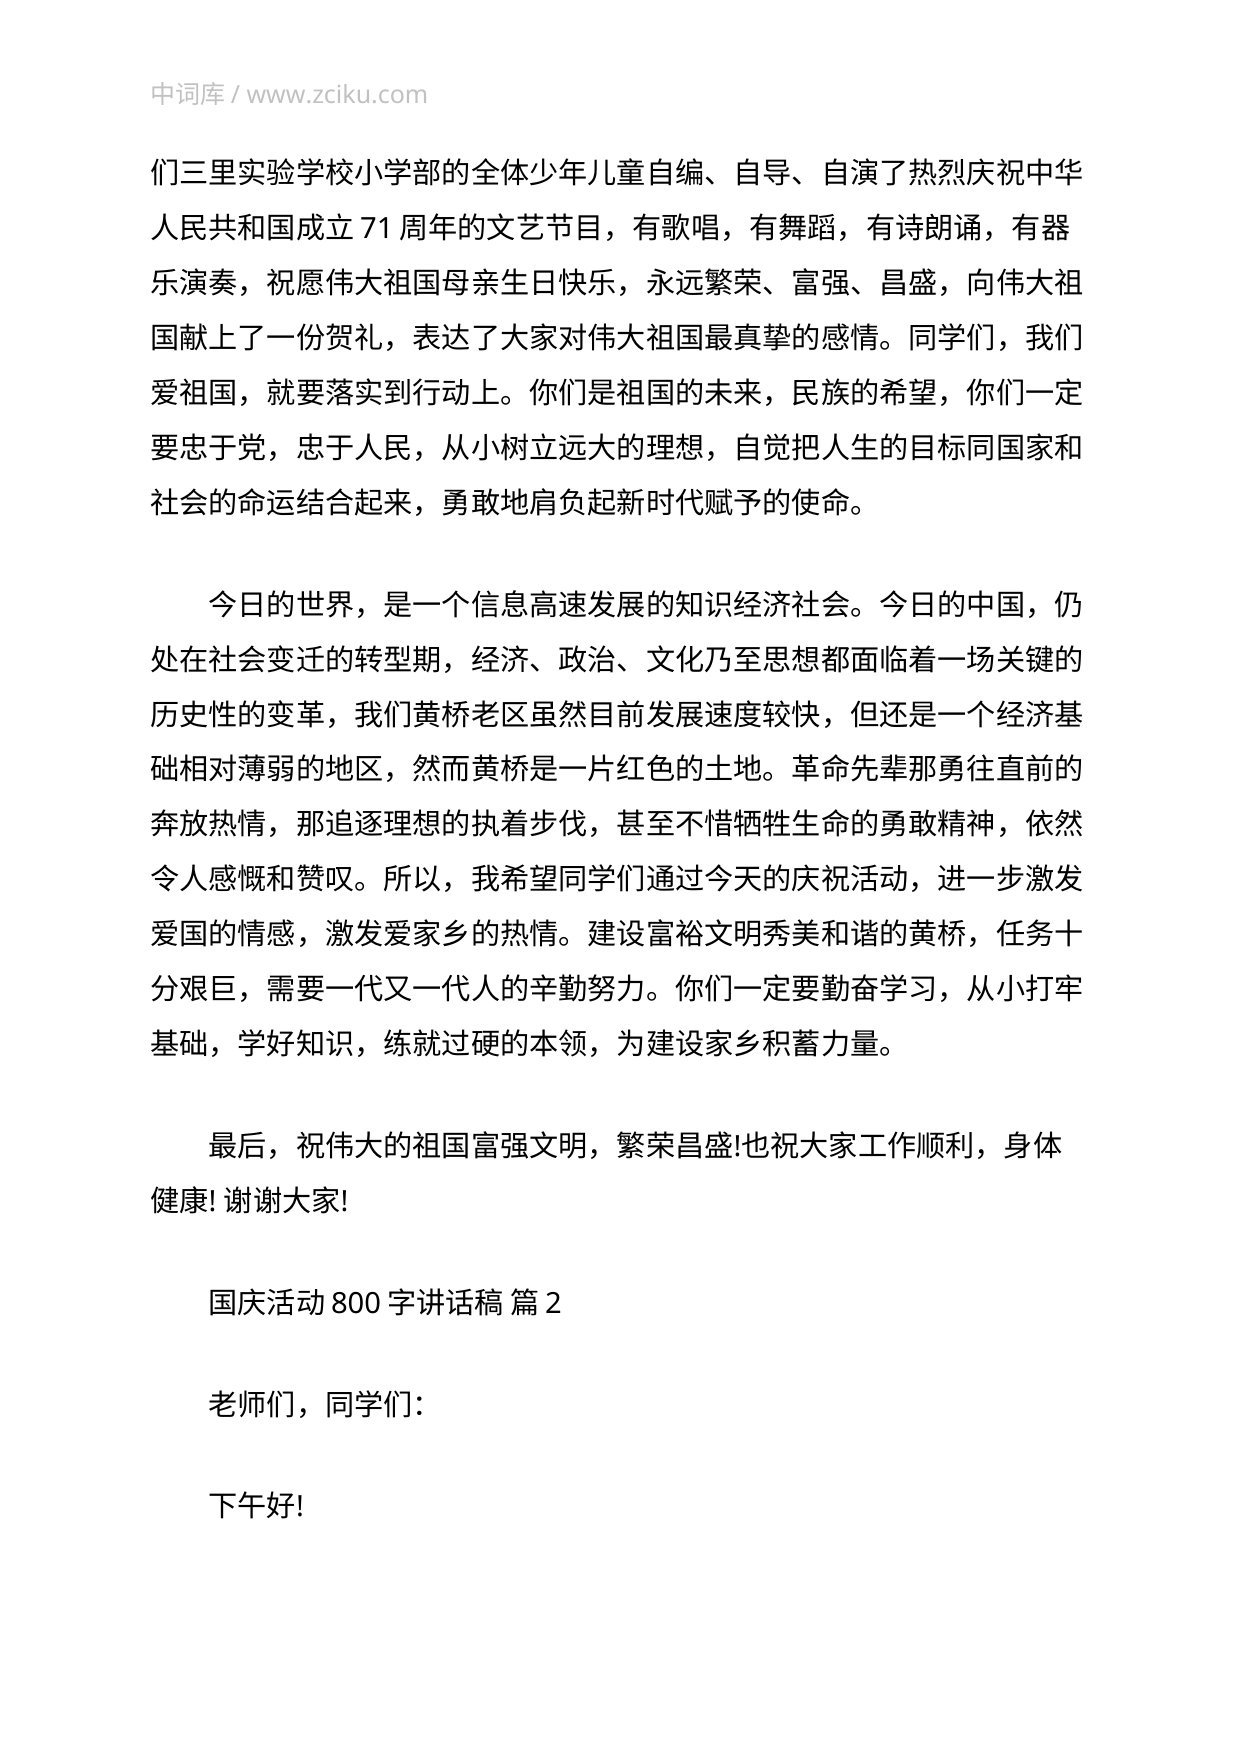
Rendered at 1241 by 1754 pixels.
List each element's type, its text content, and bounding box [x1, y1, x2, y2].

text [150, 150, 1090, 522]
text 国庆活动800字讲话稿 篇2 [150, 1279, 1090, 1322]
text 最后，祝伟大的祖国富强文明，繁荣昌盛!也祝大家工作顺利，身体健康! 谢谢大家! [150, 1122, 1090, 1219]
text 下午好! [150, 1483, 1090, 1525]
text 老师们，同学们： [150, 1381, 1090, 1423]
text 今日的世界，是一个信息高速发展的知识经济社会。今日的中国，仍处在社会变迁的转型期，经济、政治、文化乃至思想都面临着一场关键的历史性的变革，我们黄桥老区虽然目前发展速度较快，但还是一个经济基础相对薄弱的地区，然而黄桥是一片红色的土地。革命先辈那勇往直前的奔放热情，那追逐理想的执着步伐，甚至不惜牺牲生命的勇敢精神，依然令人感慨和赞叹。所以，我希望同学们通过今天的庆祝活动，进一步激发爱国的情感，激发爱家乡的热情。建设富裕文明秀美和谐的黄桥，任务十分艰巨，需要一代又一代人的辛勤努力。你们一定要勤奋学习，从小打牢基础，学好知识，练就过硬的本领，为建设家乡积蓄力量。 [150, 581, 1090, 1063]
